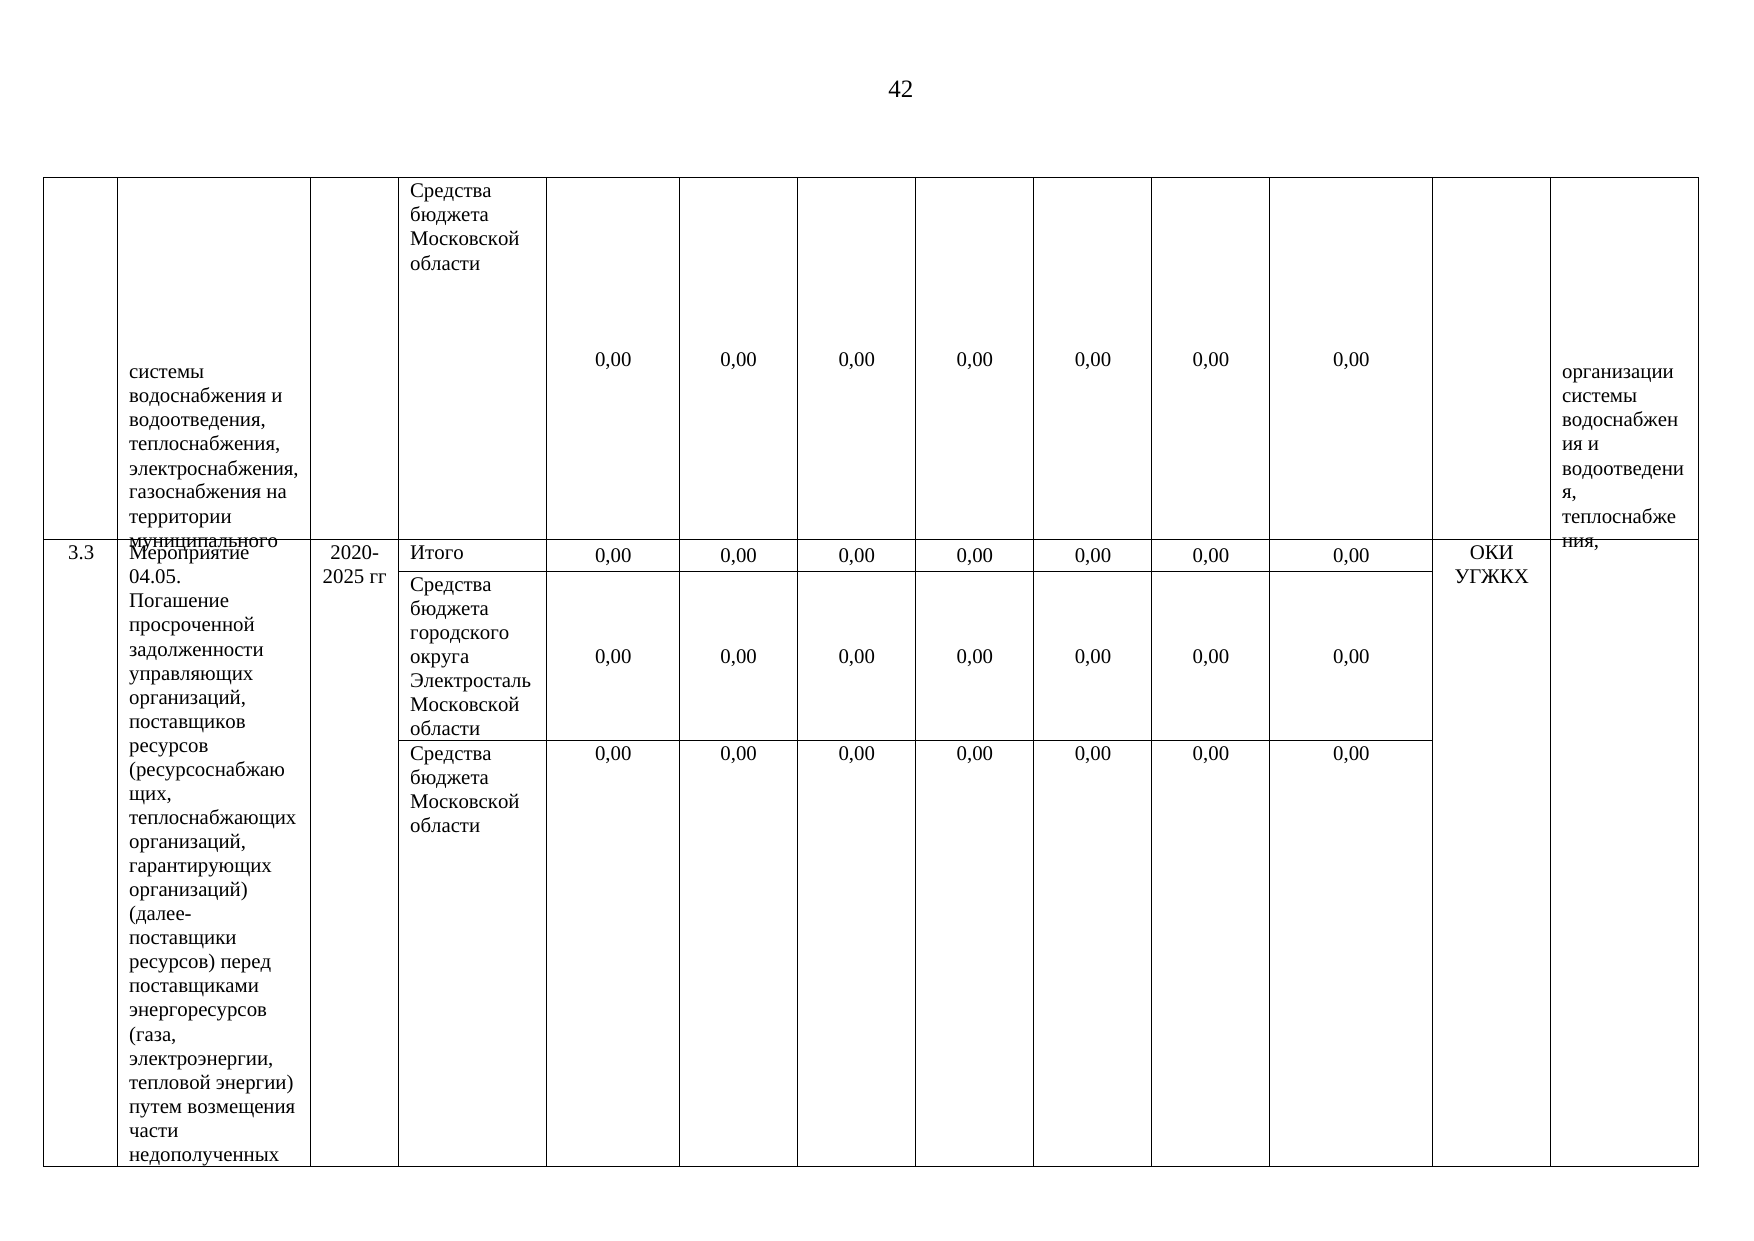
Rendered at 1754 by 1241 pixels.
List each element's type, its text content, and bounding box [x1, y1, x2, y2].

table_cell 0,00 [680, 178, 797, 539]
table_cell 0,00 [916, 741, 1033, 1166]
table_cell 0,00 [680, 741, 797, 1166]
table_cell 0,00 [916, 572, 1033, 740]
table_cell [399, 741, 546, 1166]
table_cell 0,00 [798, 540, 915, 571]
table_cell 0,00 [916, 540, 1033, 571]
table_cell 0,00 [1034, 741, 1151, 1166]
table_cell 0,00 [680, 572, 797, 740]
table_cell 0,00 [680, 540, 797, 571]
table_cell 0,00 [1152, 741, 1269, 1166]
table_cell [1551, 540, 1698, 1166]
table_cell 0,00 [1034, 178, 1151, 539]
table_cell 0,00 [1152, 572, 1269, 740]
table_cell ОКИ УГЖКХ [1433, 540, 1550, 1166]
table_cell 0,00 [916, 178, 1033, 539]
table_cell 0,00 [1034, 572, 1151, 740]
table_cell Итого [399, 540, 546, 571]
table_cell 2020-2025 гг [311, 540, 398, 1166]
table_cell 3.3 [44, 540, 117, 1166]
table_cell 0,00 [547, 572, 679, 740]
table_cell 0,00 [1152, 540, 1269, 571]
table_cell 0,00 [1034, 540, 1151, 571]
table_cell 0,00 [547, 540, 679, 571]
table_cell 0,00 [1270, 178, 1432, 539]
table_cell 0,00 [798, 741, 915, 1166]
table_cell 0,00 [1270, 741, 1432, 1166]
table_cell 0,00 [798, 178, 915, 539]
table_cell 0,00 [1270, 572, 1432, 740]
table_cell 0,00 [547, 741, 679, 1166]
table_cell Мероприятие 04.05. Погашение просроченной задолженности управляющих организаций, поставщиков ресурсов (ресурсоснабжающих, теплоснабжающих организаций, гарантирующих организаций) (далее-поставщики ресурсов) перед поставщиками энергоресурсов (газа, электроэнергии, тепловой энергии) путем возмещения части недополученных доходов управляющих организаций, поставщиков ресурсов, образовавшихся в связи с задолженностью населения по оплате за жилое помещение и коммунальные услуги и (или) ликвидированных в установленном законодательством порядке юридических лиц, оказывавших услуги в сфере жилищно-коммунального хозяйства за потребленные ресурсы (газ, электроэнергию, тепловую энергию и воду), признанной невозможной к взысканию. [118, 540, 310, 1166]
table_cell 0,00 [1152, 178, 1269, 539]
table_cell Средства бюджета городского округа Электросталь Московской области [399, 572, 546, 740]
table_cell 0,00 [798, 572, 915, 740]
table_cell 0,00 [1270, 540, 1432, 571]
table_cell Средства бюджета Московской области [399, 178, 546, 539]
table_cell 0,00 [547, 178, 679, 539]
